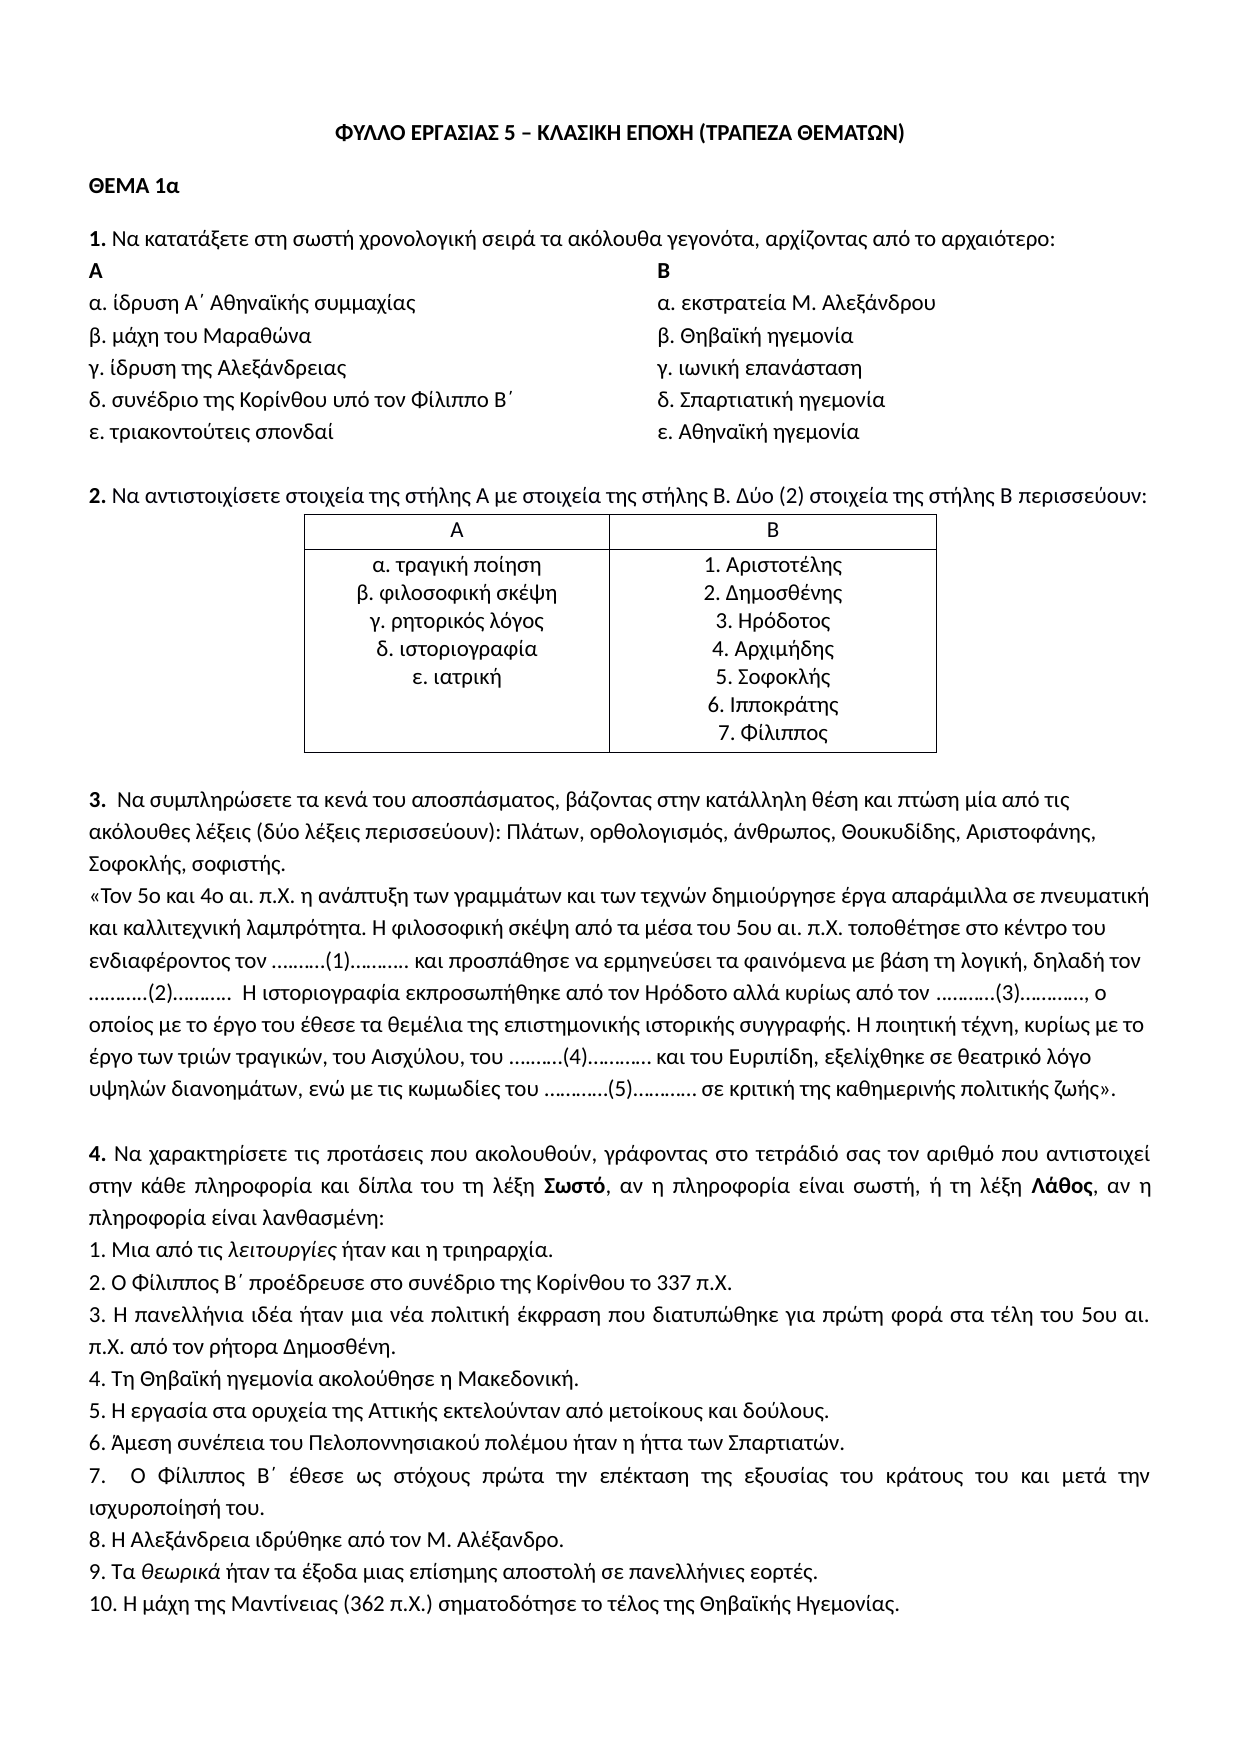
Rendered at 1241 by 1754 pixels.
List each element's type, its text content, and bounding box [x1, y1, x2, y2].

text 6. Άμεση συνέπεια του Πελοποννησιακού πολέμου ήταν η ήττα των Σπαρτιατών. [89, 1428, 1152, 1457]
text 4. Τη Θηβαϊκή ηγεμονία ακολούθησε η Μακεδονική. [89, 1364, 1152, 1392]
text ε. τριακοντούτεις σπονδαί [89, 417, 583, 445]
text 3. Η πανελλήνια ιδέα ήταν μια νέα πολιτική έκφραση που διατυπώθηκε για πρώτη φορά στα τέλη του 5ου αι. π.Χ. από τον ρήτορα Δημοσθένη. [89, 1300, 1152, 1360]
text 5. Η εργασία στα ορυχεία της Αττικής εκτελούνταν από μετοίκους και δούλους. [89, 1396, 1152, 1424]
text 4. Να χαρακτηρίσετε τις προτάσεις που ακολουθούν, γράφοντας στο τετράδιό σας τον αριθμό που αντιστοιχεί στην κάθε πληροφορία και δίπλα του τη λέξη Σωστό, αν η πληροφορία είναι σωστή, ή τη λέξη Λάθος, αν η πληροφορία είναι λανθασμένη: [89, 1139, 1152, 1231]
table_header Α [305, 515, 609, 549]
text 3. Να συμπληρώσετε τα κενά του αποσπάσματος, βάζοντας στην κατάλληλη θέση και πτώση μία από τις ακόλουθες λέξεις (δύο λέξεις περισσεύουν): Πλάτων, ορθολογισμός, άνθρωπος, Θουκυδίδης, Αριστοφάνης, Σοφοκλής, σοφιστής. [89, 785, 1152, 877]
table_header Β [610, 515, 936, 549]
text β. μάχη του Μαραθώνα [89, 321, 583, 349]
text 1. Να κατατάξετε στη σωστή χρονολογική σειρά τα ακόλουθα γεγονότα, αρχίζοντας από το αρχαιότερο: [89, 224, 1152, 252]
text ε. Αθηναϊκή ηγεμονία [657, 417, 1152, 445]
table_cell α. τραγική ποίηση β. φιλοσοφική σκέψη γ. ρητορικός λόγος δ. ιστοριογραφία ε. ιατρική [305, 550, 609, 752]
text 7. Ο Φίλιππος Β΄ έθεσε ως στόχους πρώτα την επέκταση της εξουσίας του κράτους του και μετά την ισχυροποίησή του. [89, 1461, 1152, 1521]
text Β [657, 256, 1152, 284]
text γ. ίδρυση της Αλεξάνδρειας [89, 353, 583, 381]
table_cell 1. Αριστοτέλης 2. Δημοσθένης 3. Ηρόδοτος 4. Αρχιμήδης 5. Σοφοκλής 6. Ιπποκράτης 7. Φίλιππος [610, 550, 936, 752]
text 2. Ο Φίλιππος Β΄ προέδρευσε στο συνέδριο της Κορίνθου το 337 π.Χ. [89, 1268, 1152, 1296]
list 9. Τα θεωρικά ήταν τα έξοδα μιας επίσημης αποστολή σε πανελλήνιες εορτές. [89, 1557, 1152, 1585]
text δ. Σπαρτιατική ηγεμονία [657, 385, 1152, 413]
text α. ίδρυση Α΄ Αθηναϊκής συμμαχίας [89, 288, 583, 317]
text ΦΥΛΛΟ ΕΡΓΑΣΙΑΣ 5 – ΚΛΑΣΙΚΗ ΕΠΟΧΗ (ΤΡΑΠΕΖΑ ΘΕΜΑΤΩΝ) [89, 118, 1152, 146]
text α. εκστρατεία Μ. Αλεξάνδρου [657, 288, 1152, 317]
text β. Θηβαϊκή ηγεμονία [657, 321, 1152, 349]
text 2. Να αντιστοιχίσετε στοιχεία της στήλης Α με στοιχεία της στήλης Β. Δύο (2) στοιχεία της στήλης Β περισσεύουν: [89, 482, 1152, 510]
text 8. Η Αλεξάνδρεια ιδρύθηκε από τον Μ. Αλέξανδρο. [89, 1525, 1152, 1553]
text 1. Μια από τις λειτουργίες ήταν και η τριηραρχία. [89, 1235, 1152, 1263]
list 10. Η μάχη της Μαντίνειας (362 π.Χ.) σηματοδότησε το τέλος της Θηβαϊκής Ηγεμονίας. [89, 1589, 1152, 1617]
text «Τον 5ο και 4ο αι. π.Χ. η ανάπτυξη των γραμμάτων και των τεχνών δημιούργησε έργα απαράμιλλα σε πνευματική και καλλιτεχνική λαμπρότητα. Η φιλοσοφική σκέψη από τα μέσα του 5ου αι. π.Χ. τοποθέτησε στο κέντρο του ενδιαφέροντος τον ….……(1)……….. και προσπάθησε να ερμηνεύσει τα φαινόμενα με βάση τη λογική, δηλαδή τον ………..(2)……….. Η ιστοριογραφία εκπροσωπήθηκε από τον Ηρόδοτο αλλά κυρίως από τον ..………(3)…………, ο οποίος με το έργο του έθεσε τα θεμέλια της επιστημονικής ιστορικής συγγραφής. Η ποιητική τέχνη, κυρίως με το έργο των τριών τραγικών, του Αισχύλου, του ….……(4)………… και του Ευριπίδη, εξελίχθηκε σε θεατρικό λόγο υψηλών διανοημάτων, ενώ με τις κωμωδίες του …………(5)………… σε κριτική της καθημερινής πολιτικής ζωής». [89, 881, 1152, 1102]
text ΘΕΜΑ 1α [89, 171, 1152, 199]
text γ. ιωνική επανάσταση [657, 353, 1152, 381]
text Α [89, 256, 583, 284]
text δ. συνέδριο της Κορίνθου υπό τον Φίλιππο Β΄ [89, 385, 583, 413]
